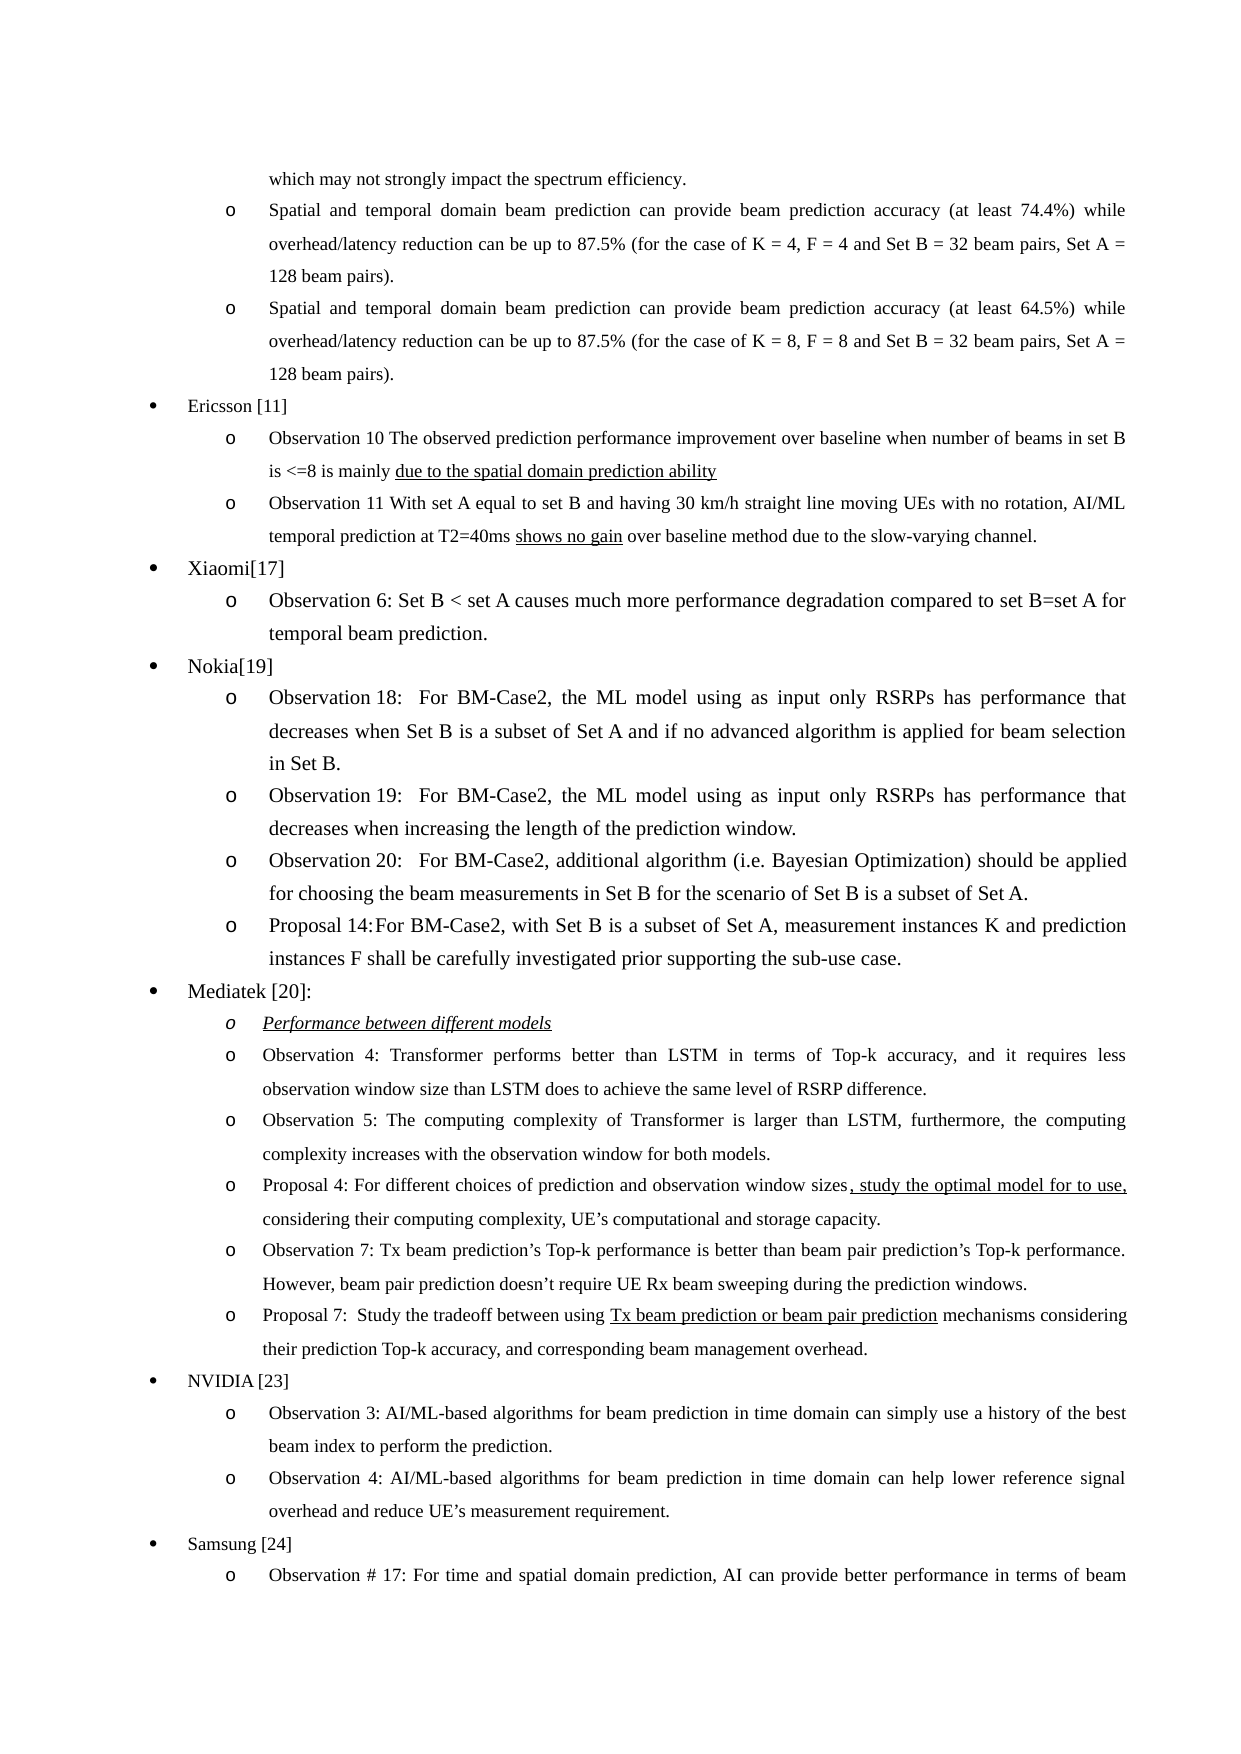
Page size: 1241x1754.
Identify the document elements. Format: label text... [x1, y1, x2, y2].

list Observation 18: For BM-Case2, the ML model using as input only RSRPs has performance that decreases when Set B is a subset of Set A and if no advanced algorithm is applied for beam selection in Set B. [225, 682, 1128, 779]
list Spatial and temporal domain beam prediction can provide beam prediction accuracy (at least 74.4%) while overhead/latency reduction can be up to 87.5% (for the case of K = 4, F = 4 and Set B = 32 beam pairs, Set A = 128 beam pairs). [225, 194, 1128, 292]
list Observation 3: AI/ML-based algorithms for beam prediction in time domain can simply use a history of the best beam index to perform the prediction. [225, 1397, 1128, 1462]
list Mediatek [20]: [150, 974, 1128, 1007]
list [225, 1559, 1128, 1592]
list Samsung [24] [150, 1527, 1128, 1559]
list Proposal 4: For different choices of prediction and observation window sizes, study the optimal model for to use, considering their computing complexity, UE’s computational and storage capacity. [225, 1169, 1128, 1234]
list Observation 6: Set B < set A causes much more performance degradation compared to set B=set A for temporal beam prediction. [225, 584, 1128, 649]
list Observation 11 With set A equal to set B and having 30 km/h straight line moving UEs with no rotation, AI/ML temporal prediction at T2=40ms shows no gain over baseline method due to the slow-varying channel. [225, 487, 1128, 552]
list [225, 162, 1128, 194]
list Observation 4: AI/ML-based algorithms for beam prediction in time domain can help lower reference signal overhead and reduce UE’s measurement requirement. [225, 1462, 1128, 1527]
list Observation 20: For BM-Case2, additional algorithm (i.e. Bayesian Optimization) should be applied for choosing the beam measurements in Set B for the scenario of Set B is a subset of Set A. [225, 844, 1128, 909]
list Spatial and temporal domain beam prediction can provide beam prediction accuracy (at least 64.5%) while overhead/latency reduction can be up to 87.5% (for the case of K = 8, F = 8 and Set B = 32 beam pairs, Set A = 128 beam pairs). [225, 292, 1128, 389]
list Xiaomi[17] [150, 552, 1128, 584]
list Observation 7: Tx beam prediction’s Top-k performance is better than beam pair prediction’s Top-k performance. However, beam pair prediction doesn’t require UE Rx beam sweeping during the prediction windows. [225, 1234, 1128, 1299]
list Ericsson [11] [150, 389, 1128, 422]
list Observation 10 The observed prediction performance improvement over baseline when number of beams in set B is <=8 is mainly due to the spatial domain prediction ability [225, 422, 1128, 487]
list NVIDIA [23] [150, 1364, 1128, 1397]
list Observation 19: For BM-Case2, the ML model using as input only RSRPs has performance that decreases when increasing the length of the prediction window. [225, 779, 1128, 844]
list Performance between different models [225, 1007, 1128, 1039]
list Proposal 14: For BM-Case2, with Set B is a subset of Set A, measurement instances K and prediction instances F shall be carefully investigated prior supporting the sub-use case. [225, 909, 1128, 974]
list Proposal 7: Study the tradeoff between using Tx beam prediction or beam pair prediction mechanisms considering their prediction Top-k accuracy, and corresponding beam management overhead. [225, 1299, 1128, 1364]
list Nokia[19] [150, 649, 1128, 682]
list Observation 4: Transformer performs better than LSTM in terms of Top-k accuracy, and it requires less observation window size than LSTM does to achieve the same level of RSRP difference. [225, 1039, 1128, 1104]
list Observation 5: The computing complexity of Transformer is larger than LSTM, furthermore, the computing complexity increases with the observation window for both models. [225, 1104, 1128, 1169]
